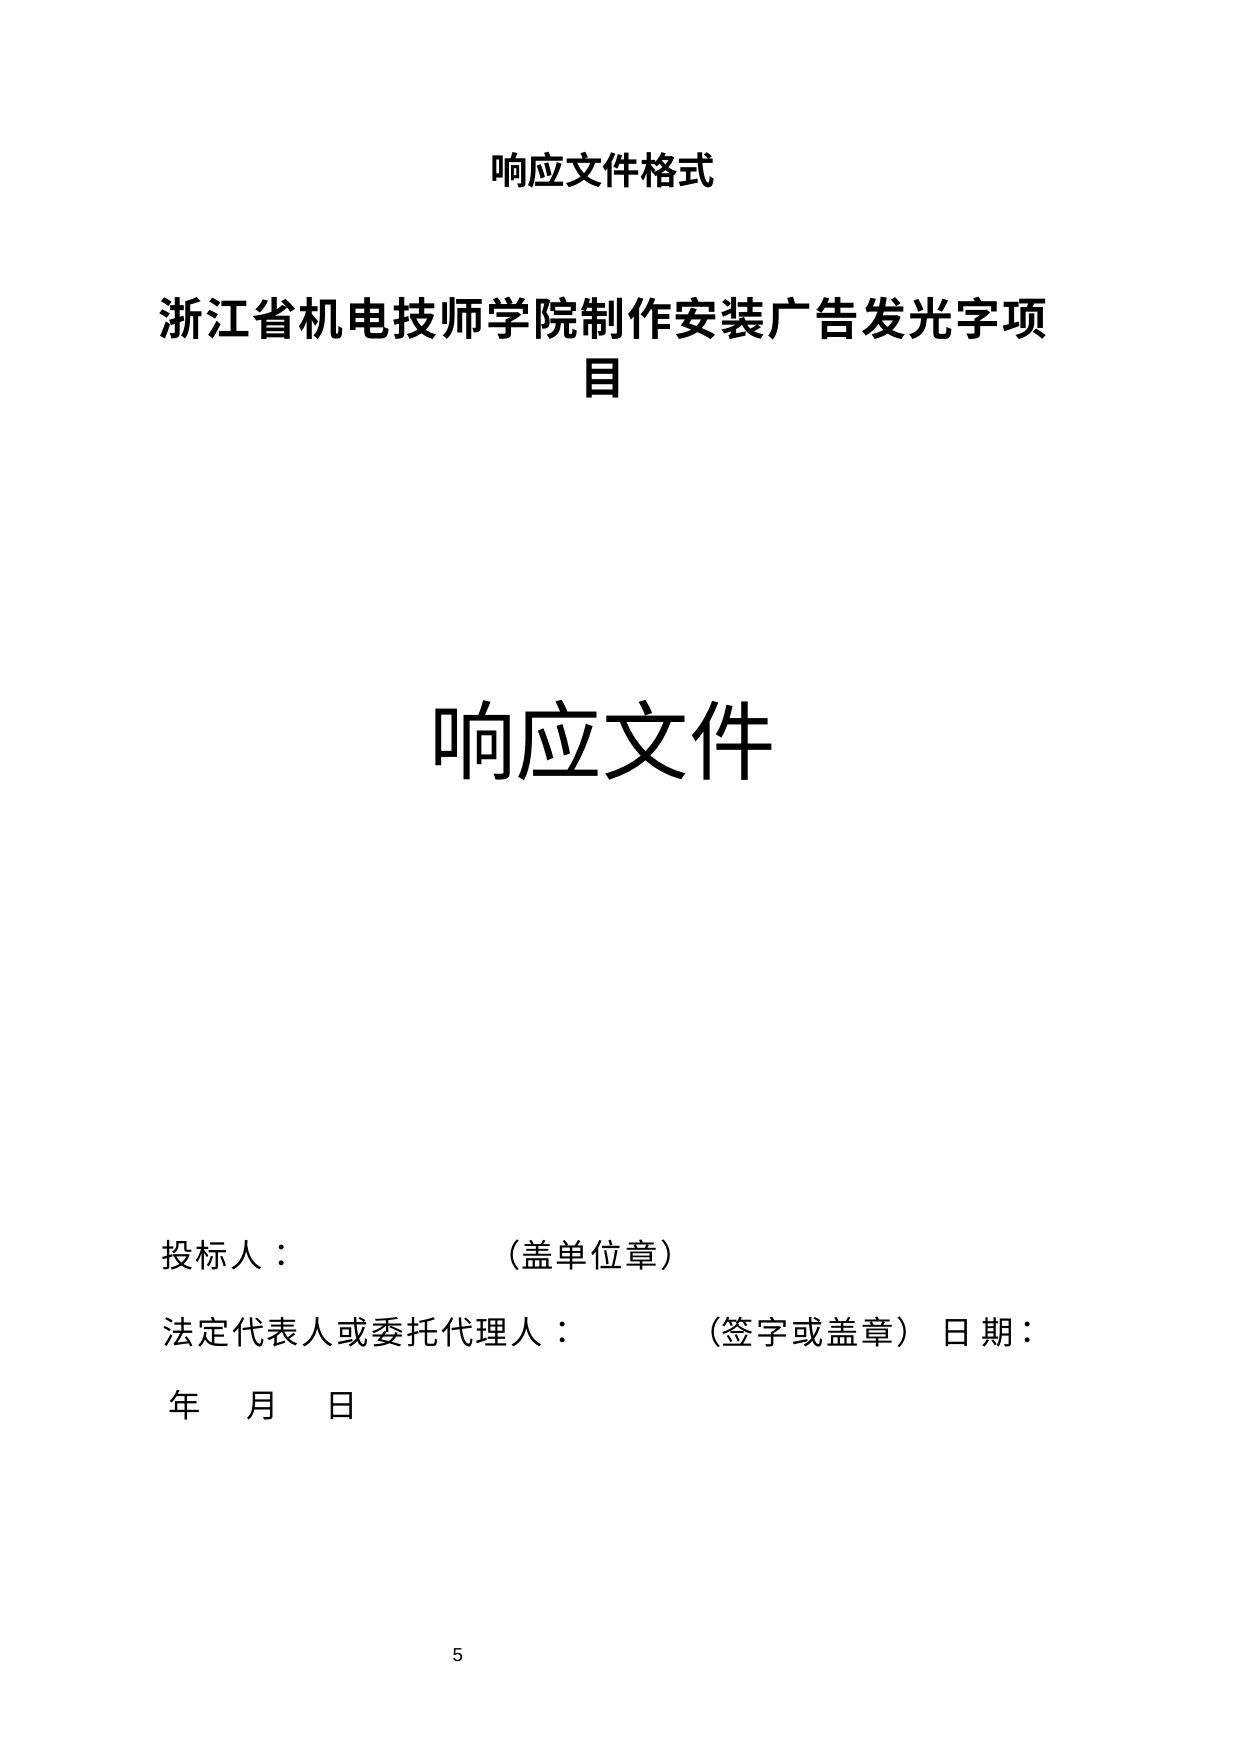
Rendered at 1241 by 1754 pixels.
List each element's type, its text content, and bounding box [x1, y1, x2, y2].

text 投标人： （盖单位章） [161, 1235, 1054, 1276]
subtitle 响应文件格式 [150, 149, 1054, 192]
text 响应文件 [150, 686, 1054, 796]
text 浙江省机电技师学院制作安装广告发光字项目 [150, 287, 1054, 408]
text 法定代表人或委托代理人： （签字或盖章） 日 期： 年 月 日 [162, 1310, 1045, 1427]
